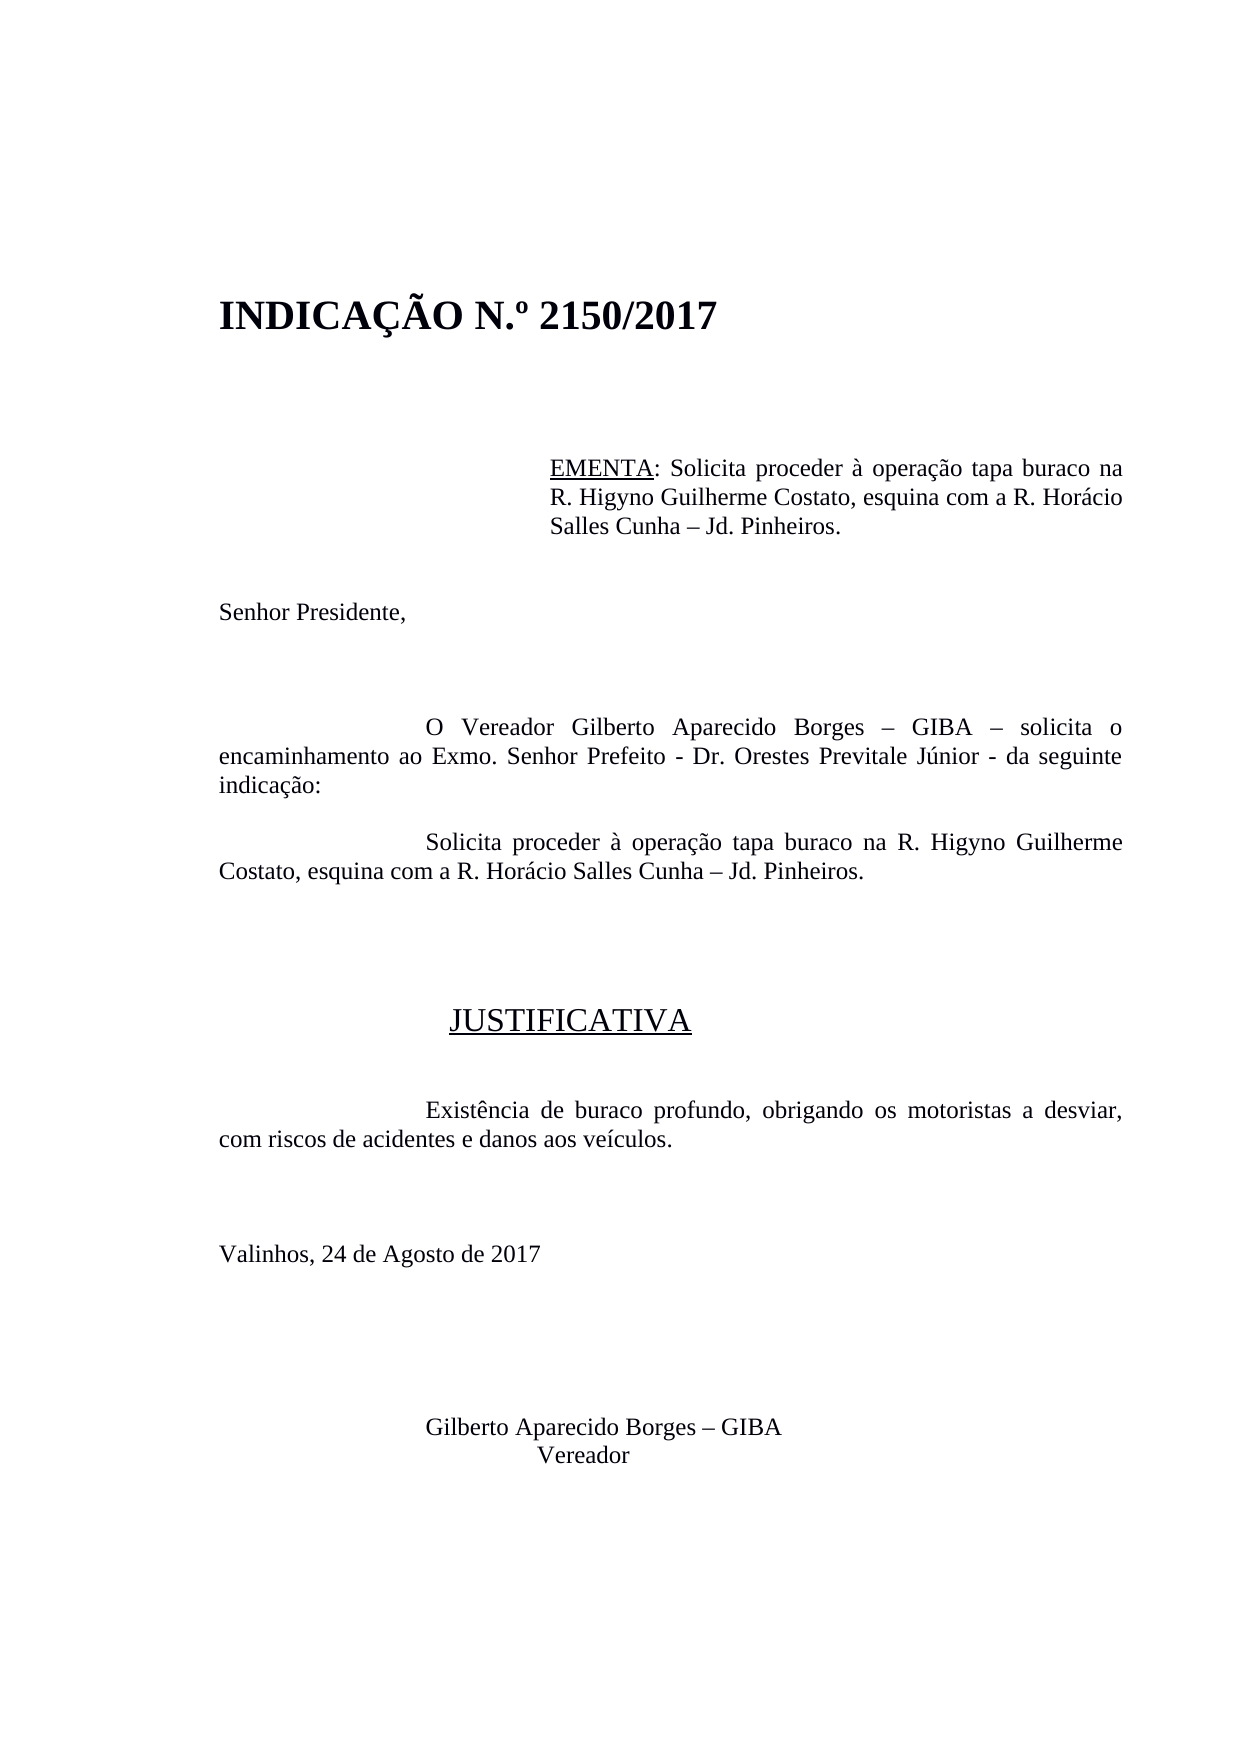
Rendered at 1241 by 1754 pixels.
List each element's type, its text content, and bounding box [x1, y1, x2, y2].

text Valinhos, 24 de Agosto de 2017 [219, 1239, 1123, 1268]
text Existência de buraco profundo, obrigando os motoristas a desviar, com riscos de acidentes e danos aos veículos. [219, 1096, 1123, 1153]
text Gilberto Aparecido Borges – GIBA [242, 1412, 1123, 1441]
text EMENTA: Solicita proceder à operação tapa buraco na R. Higyno Guilherme Costato, esquina com a R. Horácio Salles Cunha – Jd. Pinheiros. [549, 453, 1123, 540]
text Vereador [242, 1441, 1123, 1469]
text O Vereador Gilberto Aparecido Borges – GIBA – solicita o encaminhamento ao Exmo. Senhor Prefeito - Dr. Orestes Previtale Júnior - da seguinte indicação: [219, 712, 1123, 798]
text INDICAÇÃO N.º 2150/2017 [219, 291, 1123, 338]
text Solicita proceder à operação tapa buraco na R. Higyno Guilherme Costato, esquina com a R. Horácio Salles Cunha – Jd. Pinheiros. [219, 827, 1123, 885]
text JUSTIFICATIVA [242, 1000, 1123, 1038]
text Senhor Presidente, [219, 597, 1123, 626]
